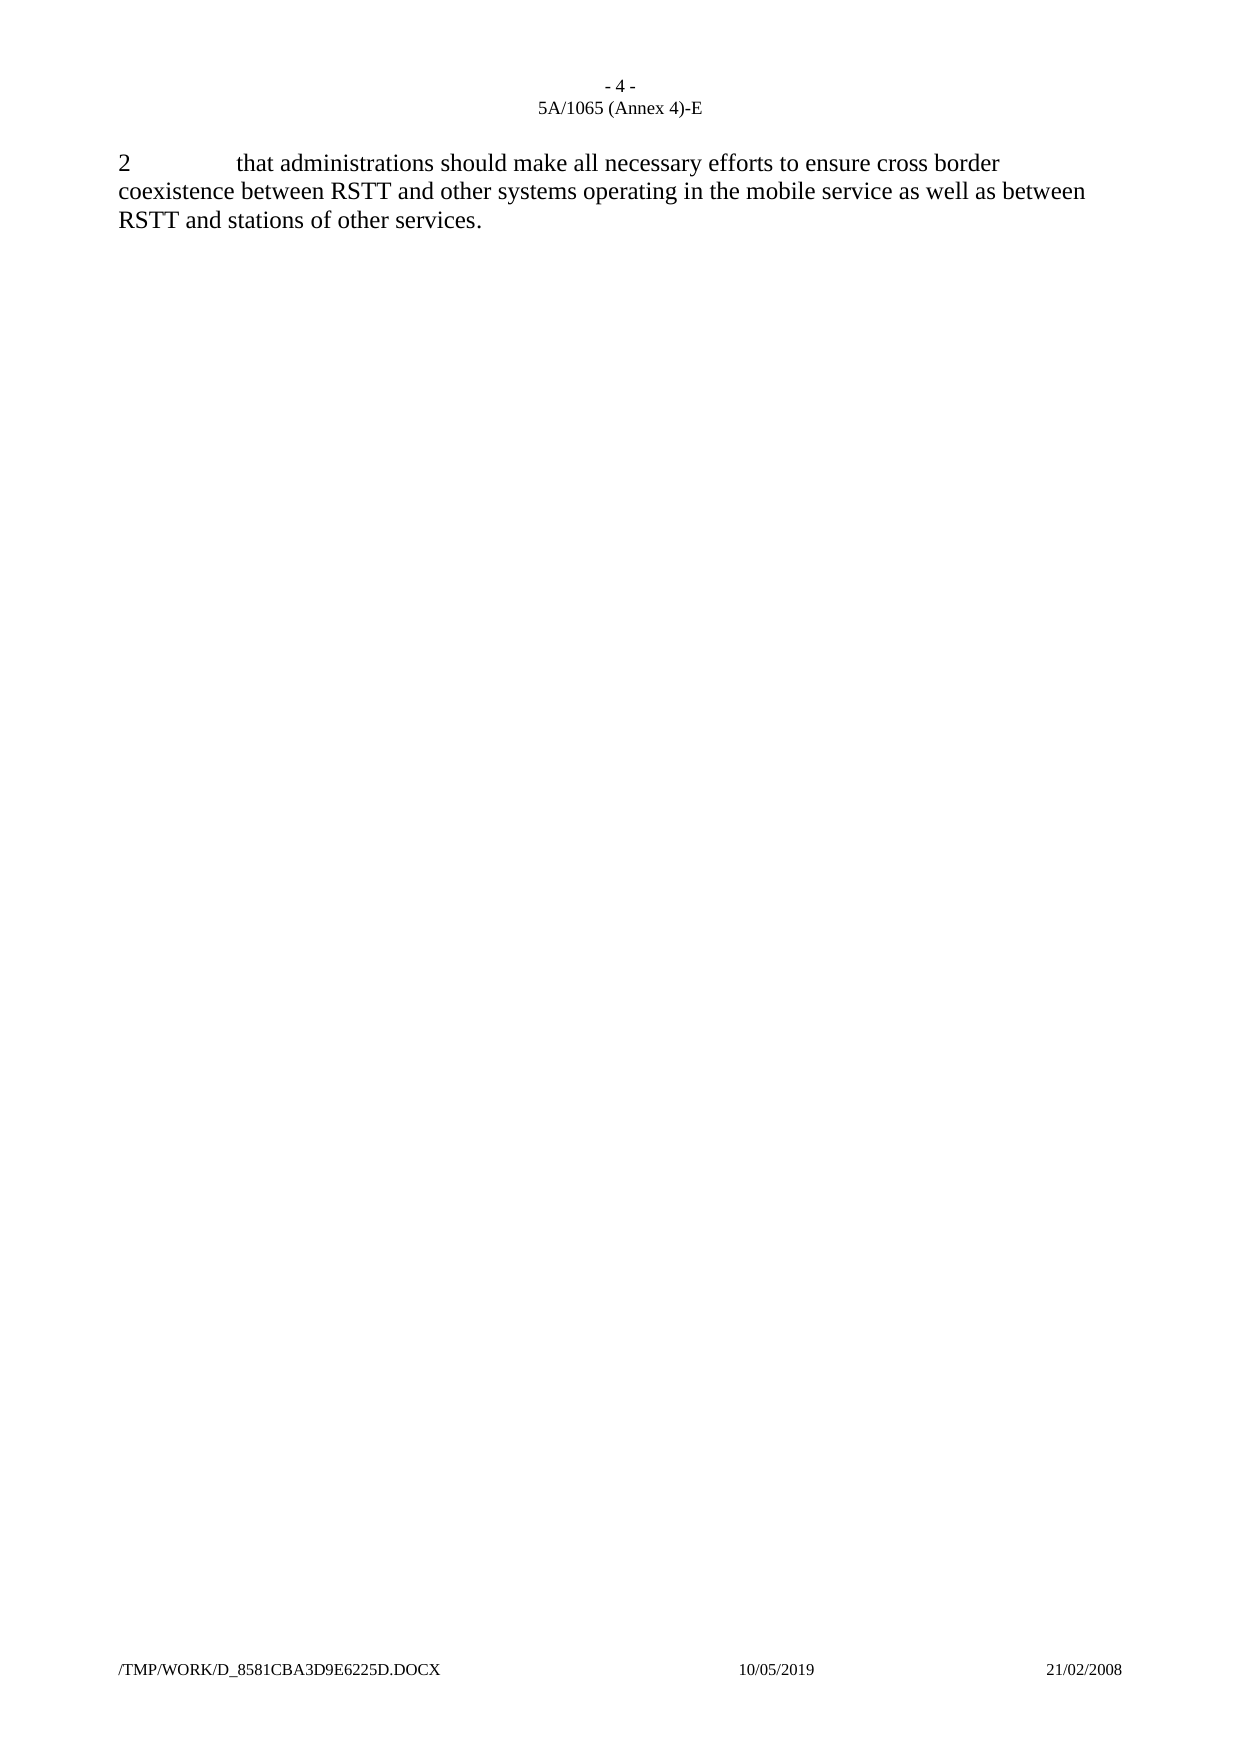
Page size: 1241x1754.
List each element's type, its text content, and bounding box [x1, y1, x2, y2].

text 2 that administrations should make all necessary efforts to ensure cross border coexistence between RSTT and other systems operating in the mobile service as well as between RSTT and stations of other services. [118, 148, 1122, 234]
